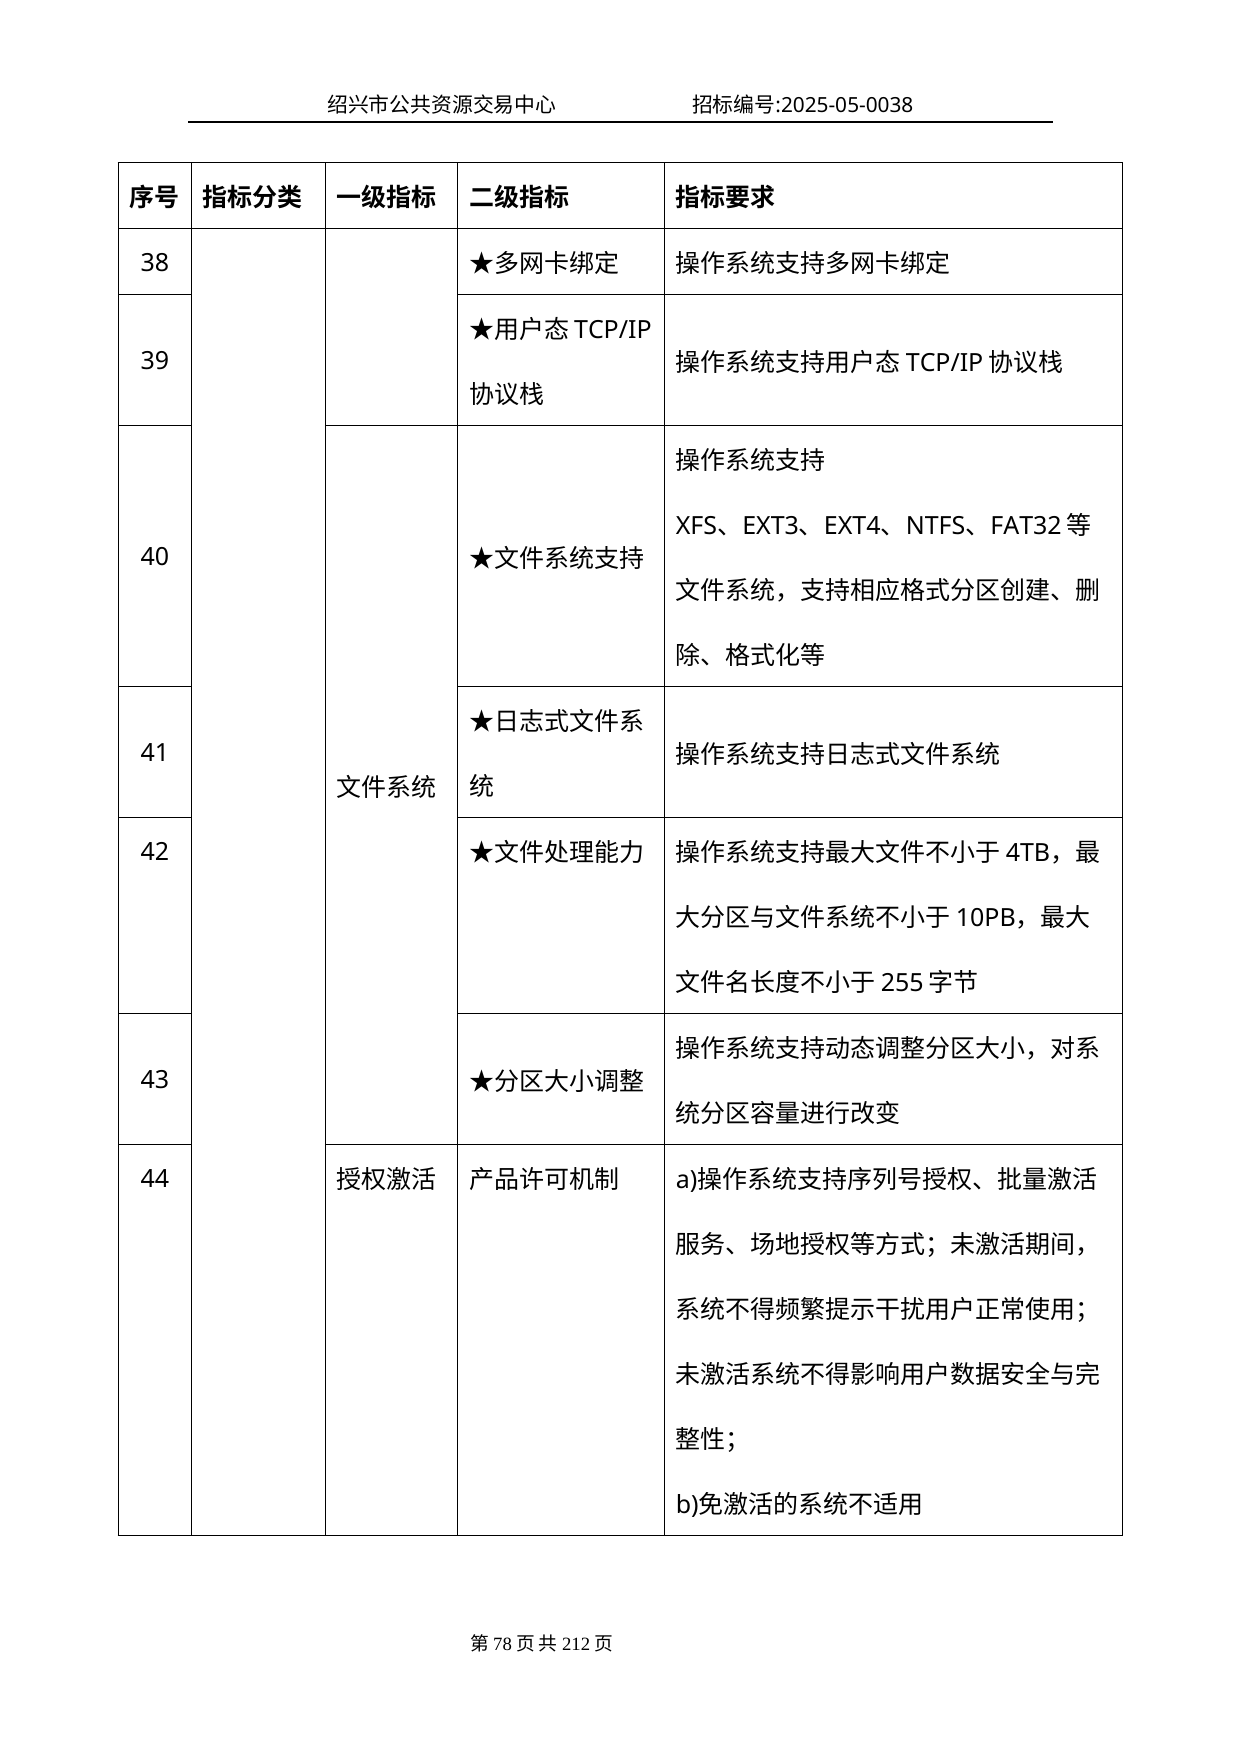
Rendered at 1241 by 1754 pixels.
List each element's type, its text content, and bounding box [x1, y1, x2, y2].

table_cell ★文件处理能力 [458, 818, 664, 1013]
table_cell 产品许可机制 [458, 1145, 664, 1535]
table_cell 40 [119, 426, 191, 686]
table_cell 操作系统支持多网卡绑定 [665, 229, 1122, 294]
table_cell 43 [119, 1014, 191, 1144]
table_cell 操作系统支持最大文件不小于4TB，最大分区与文件系统不小于10PB，最大文件名长度不小于255字节 [665, 818, 1122, 1013]
table_cell a)操作系统支持序列号授权、批量激活服务、场地授权等方式；未激活期间，系统不得频繁提示干扰用户正常使用；未激活系统不得影响用户数据安全与完整性； b)免激活的系统不适用 [665, 1145, 1122, 1535]
table_cell 操作系统支持日志式文件系统 [665, 687, 1122, 817]
table_header 指标分类 [192, 163, 325, 228]
table_header 序号 [119, 163, 191, 228]
table_cell 38 [119, 229, 191, 294]
table_cell 44 [119, 1145, 191, 1535]
table_header 指标要求 [665, 163, 1122, 228]
table_cell 39 [119, 295, 191, 425]
table_header 一级指标 [326, 163, 457, 228]
table_cell ★文件系统支持 [458, 426, 664, 686]
table_cell 授权激活 [326, 1145, 457, 1535]
table_cell 操作系统支持XFS、EXT3、EXT4、NTFS、FAT32等文件系统，支持相应格式分区创建、删除、格式化等 [665, 426, 1122, 686]
table_header 二级指标 [458, 163, 664, 228]
table_cell 42 [119, 818, 191, 1013]
table_cell 操作系统支持动态调整分区大小，对系统分区容量进行改变 [665, 1014, 1122, 1144]
table_cell 41 [119, 687, 191, 817]
table_cell ★多网卡绑定 [458, 229, 664, 294]
table_cell ★日志式文件系统 [458, 687, 664, 817]
table_cell ★用户态TCP/IP协议栈 [458, 295, 664, 425]
table_cell 文件系统 [326, 426, 457, 1144]
table_cell 操作系统支持用户态TCP/IP协议栈 [665, 295, 1122, 425]
table_cell ★分区大小调整 [458, 1014, 664, 1144]
